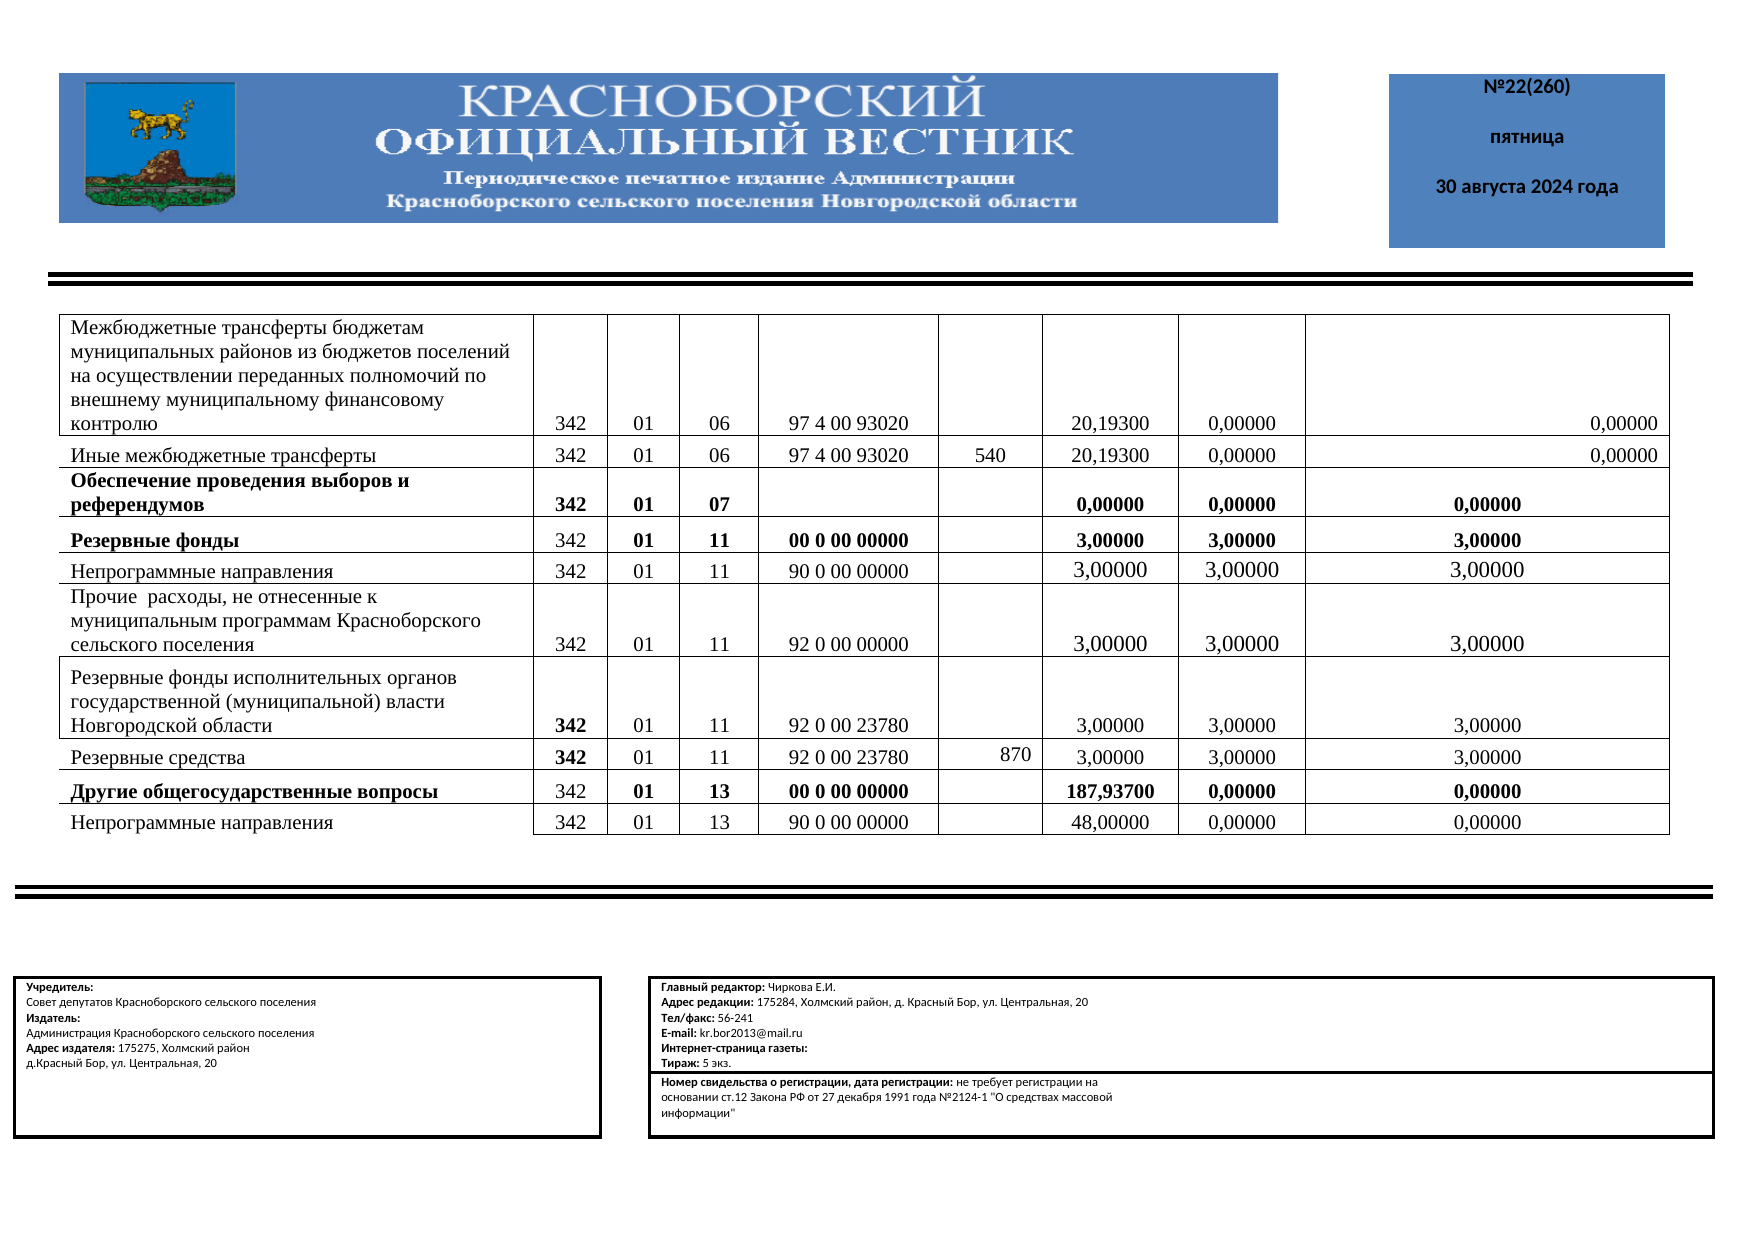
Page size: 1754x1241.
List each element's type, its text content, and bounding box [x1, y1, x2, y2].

table_cell 3,00000 [1043, 584, 1178, 656]
table_cell 00 0 00 00000 [759, 770, 938, 803]
table_cell 342 [534, 657, 607, 737]
table_cell 01 [608, 739, 679, 769]
table_cell 342 [534, 584, 607, 656]
table_cell 90 0 00 00000 [759, 804, 938, 834]
table_cell 06 [680, 436, 758, 467]
table_cell Непрограммные направления [59, 553, 533, 583]
table_cell [759, 468, 938, 516]
table_cell 3,00000 [1179, 553, 1305, 583]
table_cell [939, 315, 1042, 435]
table_cell 342 [534, 468, 607, 516]
table_cell 06 [680, 315, 758, 435]
table_cell 0,00000 [1043, 468, 1178, 516]
table_cell 11 [680, 739, 758, 769]
table_cell [939, 553, 1042, 583]
table_cell 0,00000 [1179, 436, 1305, 467]
table_cell 0,00000 [1179, 468, 1305, 516]
table_cell 3,00000 [1306, 739, 1669, 769]
table_cell 92 0 00 23780 [759, 739, 938, 769]
table_cell 01 [608, 657, 679, 737]
table_cell 187,93700 [1043, 770, 1178, 803]
table_cell 3,00000 [1043, 657, 1178, 737]
table_cell Резервные средства [59, 739, 533, 769]
table_cell 3,00000 [1179, 517, 1305, 552]
table_cell 342 [534, 804, 607, 834]
table_cell Иные межбюджетные трансферты [59, 436, 533, 467]
table_cell 342 [534, 517, 607, 552]
table_cell 0,00000 [1306, 468, 1669, 516]
table_cell 3,00000 [1043, 739, 1178, 769]
table_cell Резервные фонды [59, 517, 533, 552]
table_cell 01 [608, 436, 679, 467]
table_cell 97 4 00 93020 [759, 436, 938, 467]
table_cell 342 [534, 436, 607, 467]
table_cell 342 [534, 739, 607, 769]
table_cell 07 [680, 468, 758, 516]
table_cell [939, 657, 1042, 737]
table_cell 11 [680, 553, 758, 583]
table_cell 0,00000 [1306, 770, 1669, 803]
table_cell 97 4 00 93020 [759, 315, 938, 435]
table_cell 20,19300 [1043, 315, 1178, 435]
table_cell [939, 804, 1042, 834]
table_cell 3,00000 [1306, 584, 1669, 656]
table_cell 01 [608, 804, 679, 834]
table_cell 13 [680, 804, 758, 834]
table_cell 0,00000 [1306, 315, 1669, 435]
table_cell 48,00000 [1043, 804, 1178, 834]
table_cell 0,00000 [1179, 804, 1305, 834]
table_cell 870 [939, 739, 1042, 769]
table_cell 342 [534, 770, 607, 803]
table_cell [939, 517, 1042, 552]
table_cell 0,00000 [1179, 315, 1305, 435]
table_cell 01 [608, 770, 679, 803]
table_cell Межбюджетные трансферты бюджетам муниципальных районов из бюджетов поселений на осуществлении переданных полномочий по внешнему муниципальному финансовому контролю [60, 315, 533, 435]
table_cell Резервные фонды исполнительных органов государственной (муниципальной) власти Новгородской области [60, 657, 533, 737]
table_cell 13 [680, 770, 758, 803]
table_cell 92 0 00 23780 [759, 657, 938, 737]
table_cell 01 [608, 517, 679, 552]
table_cell 3,00000 [1179, 739, 1305, 769]
table_cell 0,00000 [1306, 804, 1669, 834]
table_cell 3,00000 [1306, 657, 1669, 737]
table_cell 01 [608, 584, 679, 656]
table_cell 01 [608, 315, 679, 435]
table_cell 3,00000 [1306, 517, 1669, 552]
table_cell Другие общегосударственные вопросы [59, 770, 533, 803]
table_cell 11 [680, 517, 758, 552]
table_cell Обеспечение проведения выборов и референдумов [59, 468, 533, 516]
table_cell 3,00000 [1179, 657, 1305, 737]
table_cell Прочие расходы, не отнесенные к муниципальным программам Красноборского сельского поселения [59, 584, 533, 656]
table_cell 20,19300 [1043, 436, 1178, 467]
table_cell [939, 468, 1042, 516]
table_cell [939, 770, 1042, 803]
table_cell Непрограммные направления [59, 804, 533, 834]
table_cell 01 [608, 553, 679, 583]
table_cell 3,00000 [1043, 517, 1178, 552]
table_cell 3,00000 [1179, 584, 1305, 656]
table_cell 0,00000 [1306, 436, 1669, 467]
table_cell 11 [680, 657, 758, 737]
table_cell 90 0 00 00000 [759, 553, 938, 583]
table_cell [939, 584, 1042, 656]
table_cell 01 [608, 468, 679, 516]
table_cell 00 0 00 00000 [759, 517, 938, 552]
table_cell 342 [534, 315, 607, 435]
table_cell 540 [939, 436, 1042, 467]
table_cell 92 0 00 00000 [759, 584, 938, 656]
table_cell 3,00000 [1043, 553, 1178, 583]
table_cell 3,00000 [1306, 553, 1669, 583]
table_cell 11 [680, 584, 758, 656]
table_cell 342 [534, 553, 607, 583]
table_cell 0,00000 [1179, 770, 1305, 803]
